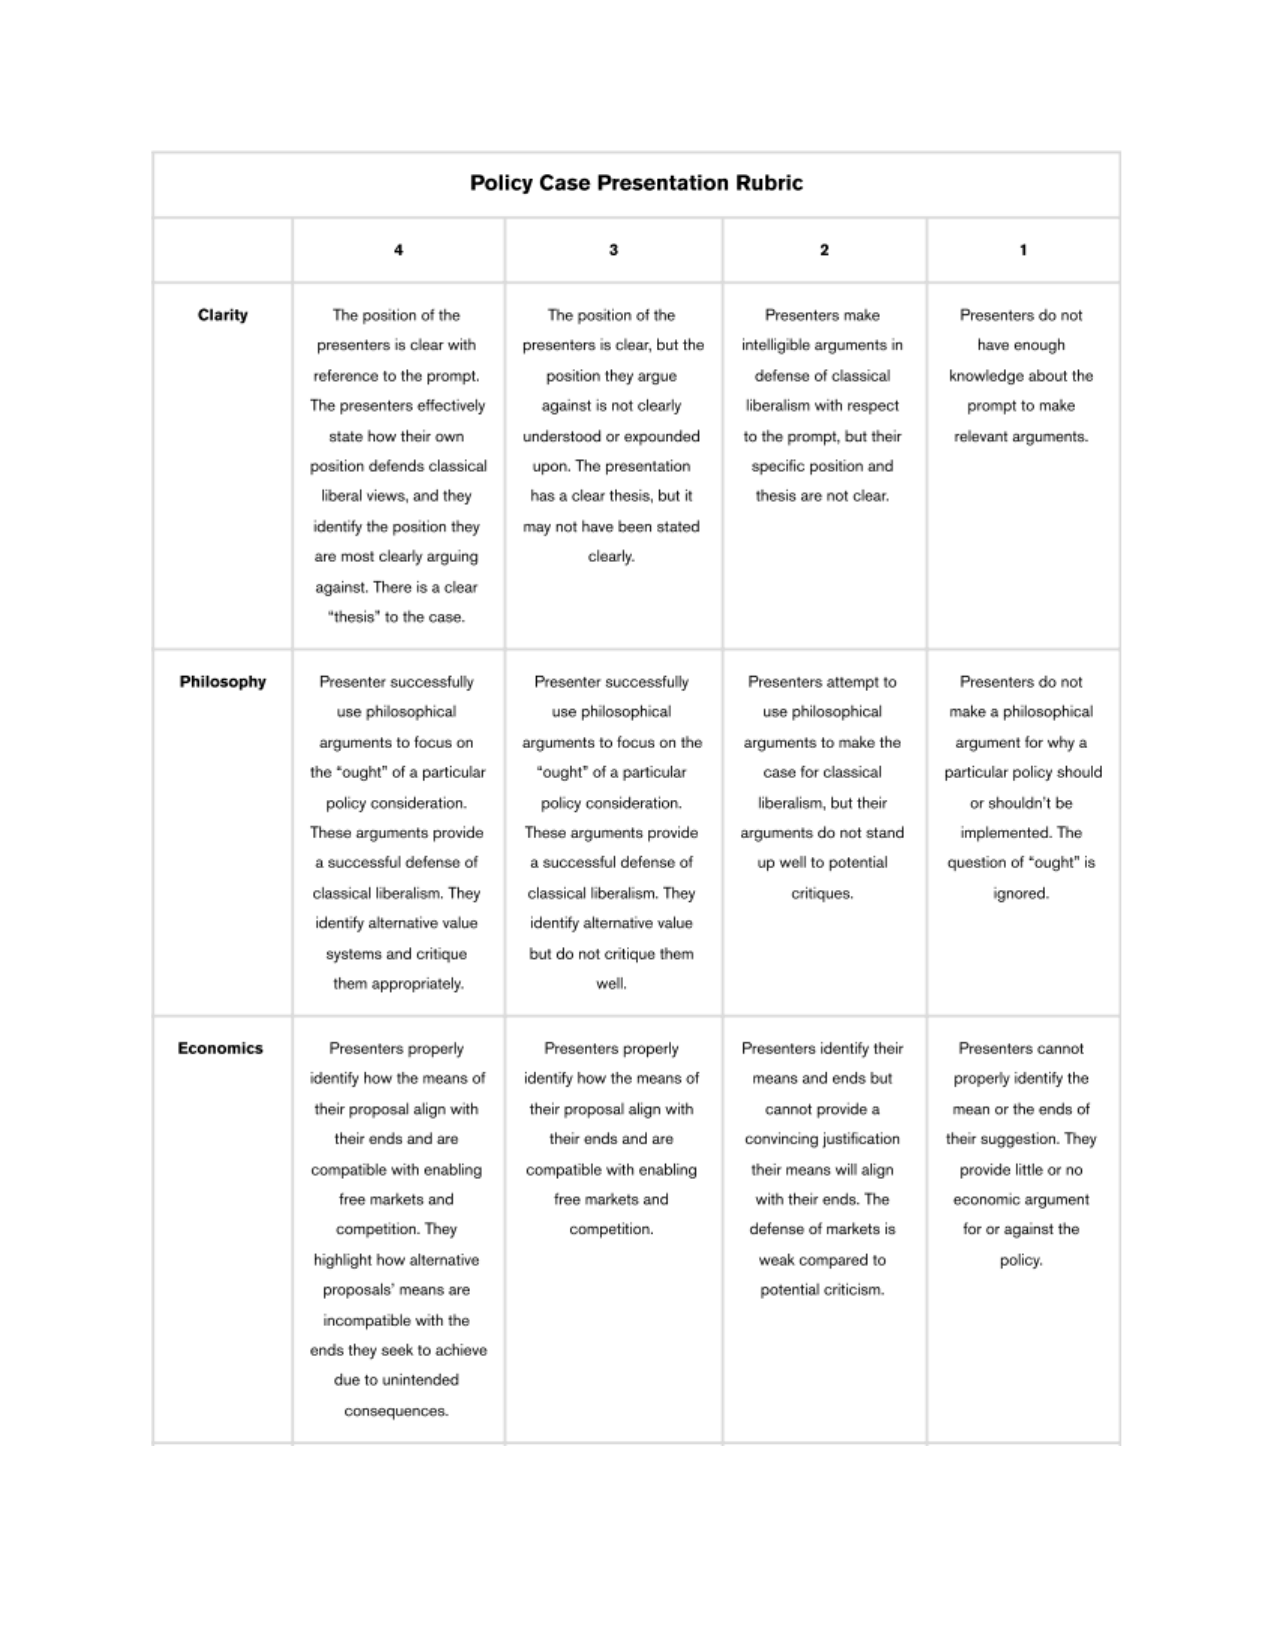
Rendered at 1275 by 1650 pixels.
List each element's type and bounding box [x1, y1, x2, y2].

picture [150, 150, 1125, 1446]
